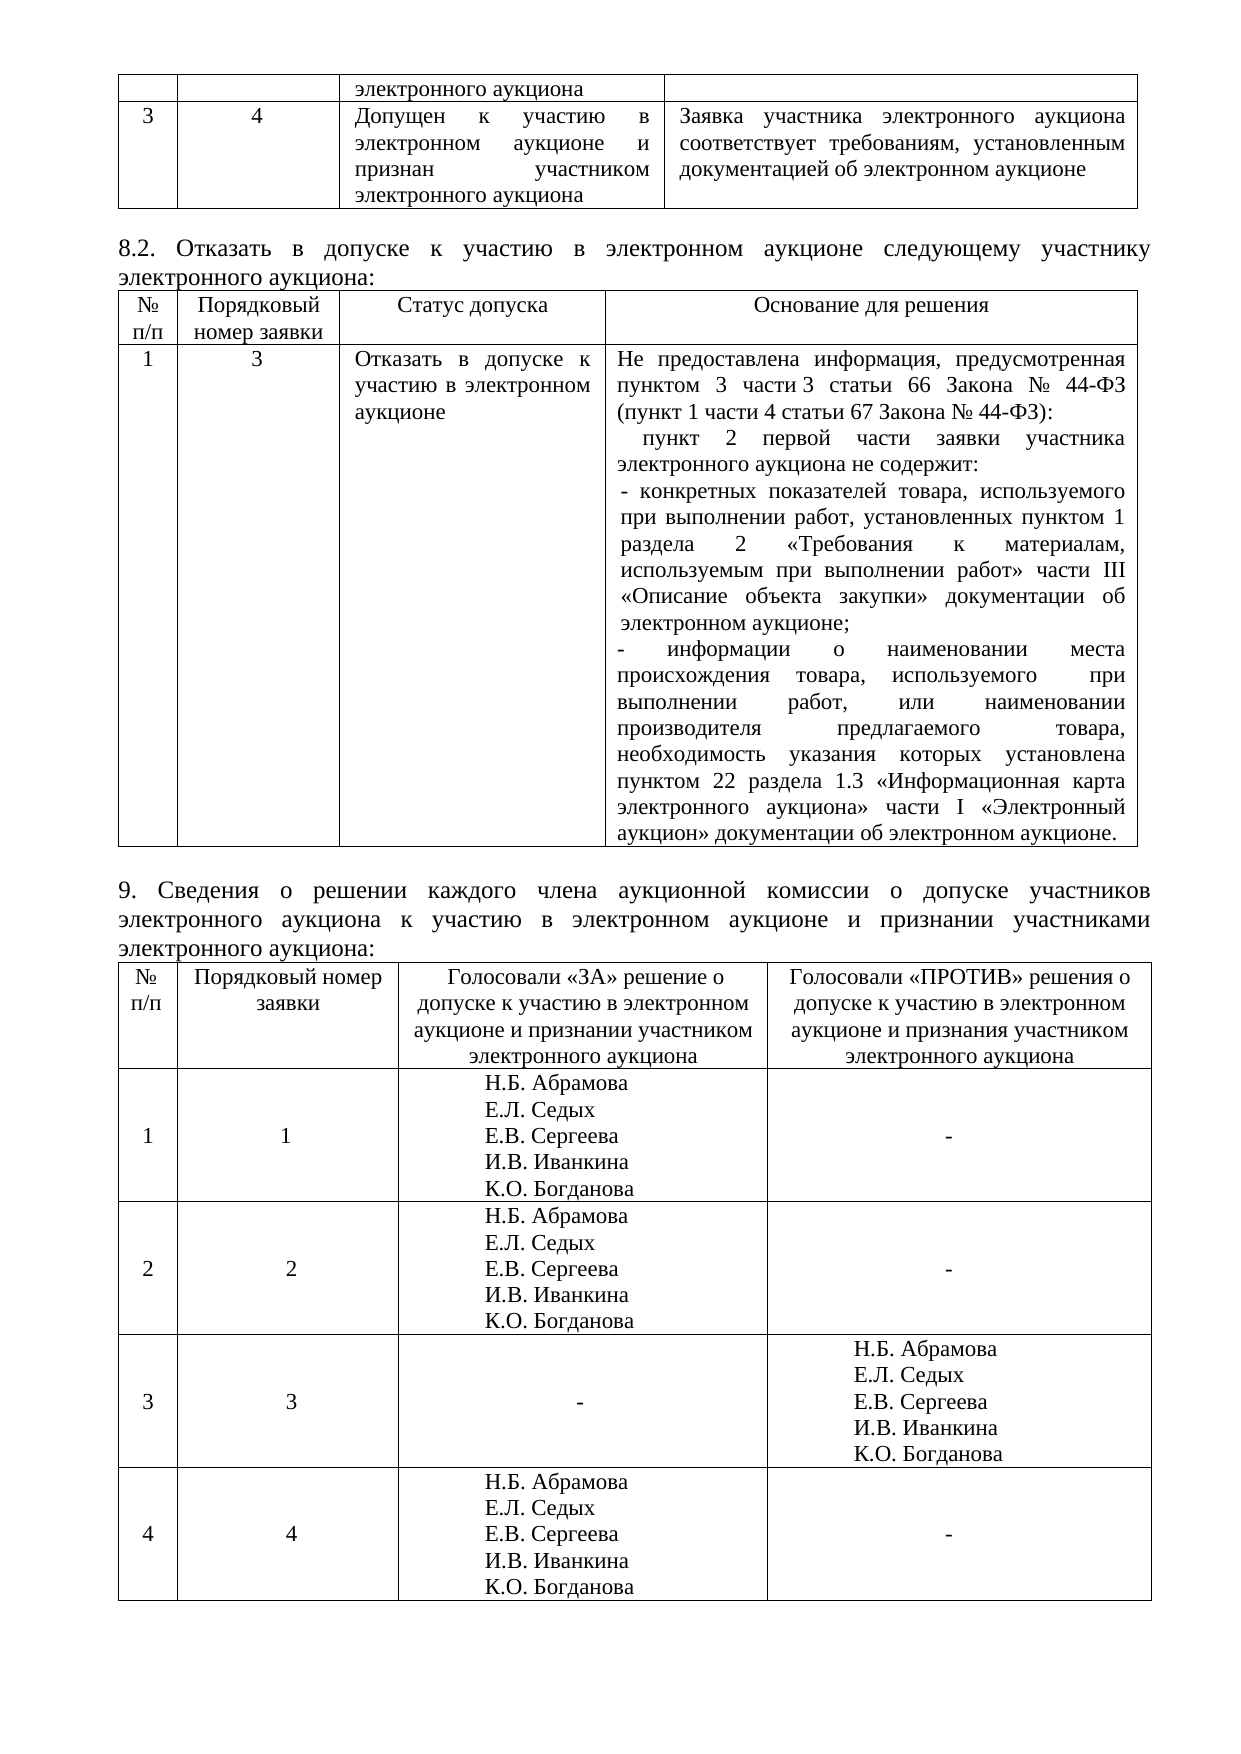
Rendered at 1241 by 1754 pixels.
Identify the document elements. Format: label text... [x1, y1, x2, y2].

table_cell 3 [178, 1335, 398, 1467]
table_cell Не предоставлена информация, предусмотренная пунктом 3 части 3 статьи 66 Закона № 44-ФЗ (пункт 1 части 4 статьи 67 Закона № 44-ФЗ): пункт 2 первой части заявки участника электронного аукциона не содержит: - конкретных показателей товара, используемого при выполнении работ, установленных пунктом 1 раздела 2 «Требования к материалам, используемым при выполнении работ» части III «Описание объекта закупки» документации об электронном аукционе; - информации о наименовании места происхождения товара, используемого при выполнении работ, или наименовании производителя предлагаемого товара, необходимость указания которых установлена пунктом 22 раздела 1.3 «Информационная карта электронного аукциона» части I «Электронный аукцион» документации об электронном аукционе. [606, 345, 1137, 846]
table_cell 3 [119, 1335, 177, 1467]
table_cell 4 [178, 102, 339, 208]
table_cell - [399, 1335, 767, 1467]
table_header Порядковый номер заявки [178, 963, 398, 1068]
table_cell 4 [119, 1468, 177, 1599]
table_cell 1 [178, 1069, 398, 1201]
table_header Голосовали «ЗА» решение о допуске к участию в электронном аукционе и признании участником электронного аукциона [399, 963, 767, 1068]
table_cell 1 [119, 1069, 177, 1201]
table_cell 1 [119, 345, 177, 846]
table_header Порядковый номер заявки [178, 291, 339, 344]
table_header Статус допуска [340, 291, 605, 344]
table_cell Н.Б. Абрамова Е.Л. Седых Е.В. Сергеева И.В. Иванкина К.О. Богданова [768, 1335, 1151, 1467]
table_cell - [768, 1202, 1151, 1334]
table_header № п/п [119, 963, 177, 1068]
table_cell Н.Б. Абрамова Е.Л. Седых Е.В. Сергеева И.В. Иванкина К.О. Богданова [399, 1069, 767, 1201]
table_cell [340, 102, 664, 208]
table_cell - [768, 1468, 1151, 1599]
text 8.2. Отказать в допуске к участию в электронном аукционе следующему участнику электронного аукциона: [118, 233, 1152, 290]
table_header Голосовали «ПРОТИВ» решения о допуске к участию в электронном аукционе и признания участником электронного аукциона [768, 963, 1151, 1068]
table_cell 3 [178, 345, 339, 846]
table_cell 2 [178, 75, 339, 101]
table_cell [340, 75, 664, 101]
table_cell 4 [178, 1468, 398, 1599]
table_cell Отказать в допуске к участию в электронном аукционе [340, 345, 605, 846]
table_cell - [768, 1069, 1151, 1201]
table_cell Н.Б. Абрамова Е.Л. Седых Е.В. Сергеева И.В. Иванкина К.О. Богданова [399, 1202, 767, 1334]
table_cell 2 [119, 75, 177, 101]
table_header № п/п [119, 291, 177, 344]
table_cell 3 [119, 102, 177, 208]
table_cell Н.Б. Абрамова Е.Л. Седых Е.В. Сергеева И.В. Иванкина К.О. Богданова [399, 1468, 767, 1599]
text 9. Сведения о решении каждого члена аукционной комиссии о допуске участников электронного аукциона к участию в электронном аукционе и признании участниками электронного аукциона: [118, 876, 1152, 962]
table_cell 2 [178, 1202, 398, 1334]
table_header Основание для решения [606, 291, 1137, 344]
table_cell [665, 102, 1137, 208]
table_cell 2 [119, 1202, 177, 1334]
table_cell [665, 75, 1137, 101]
